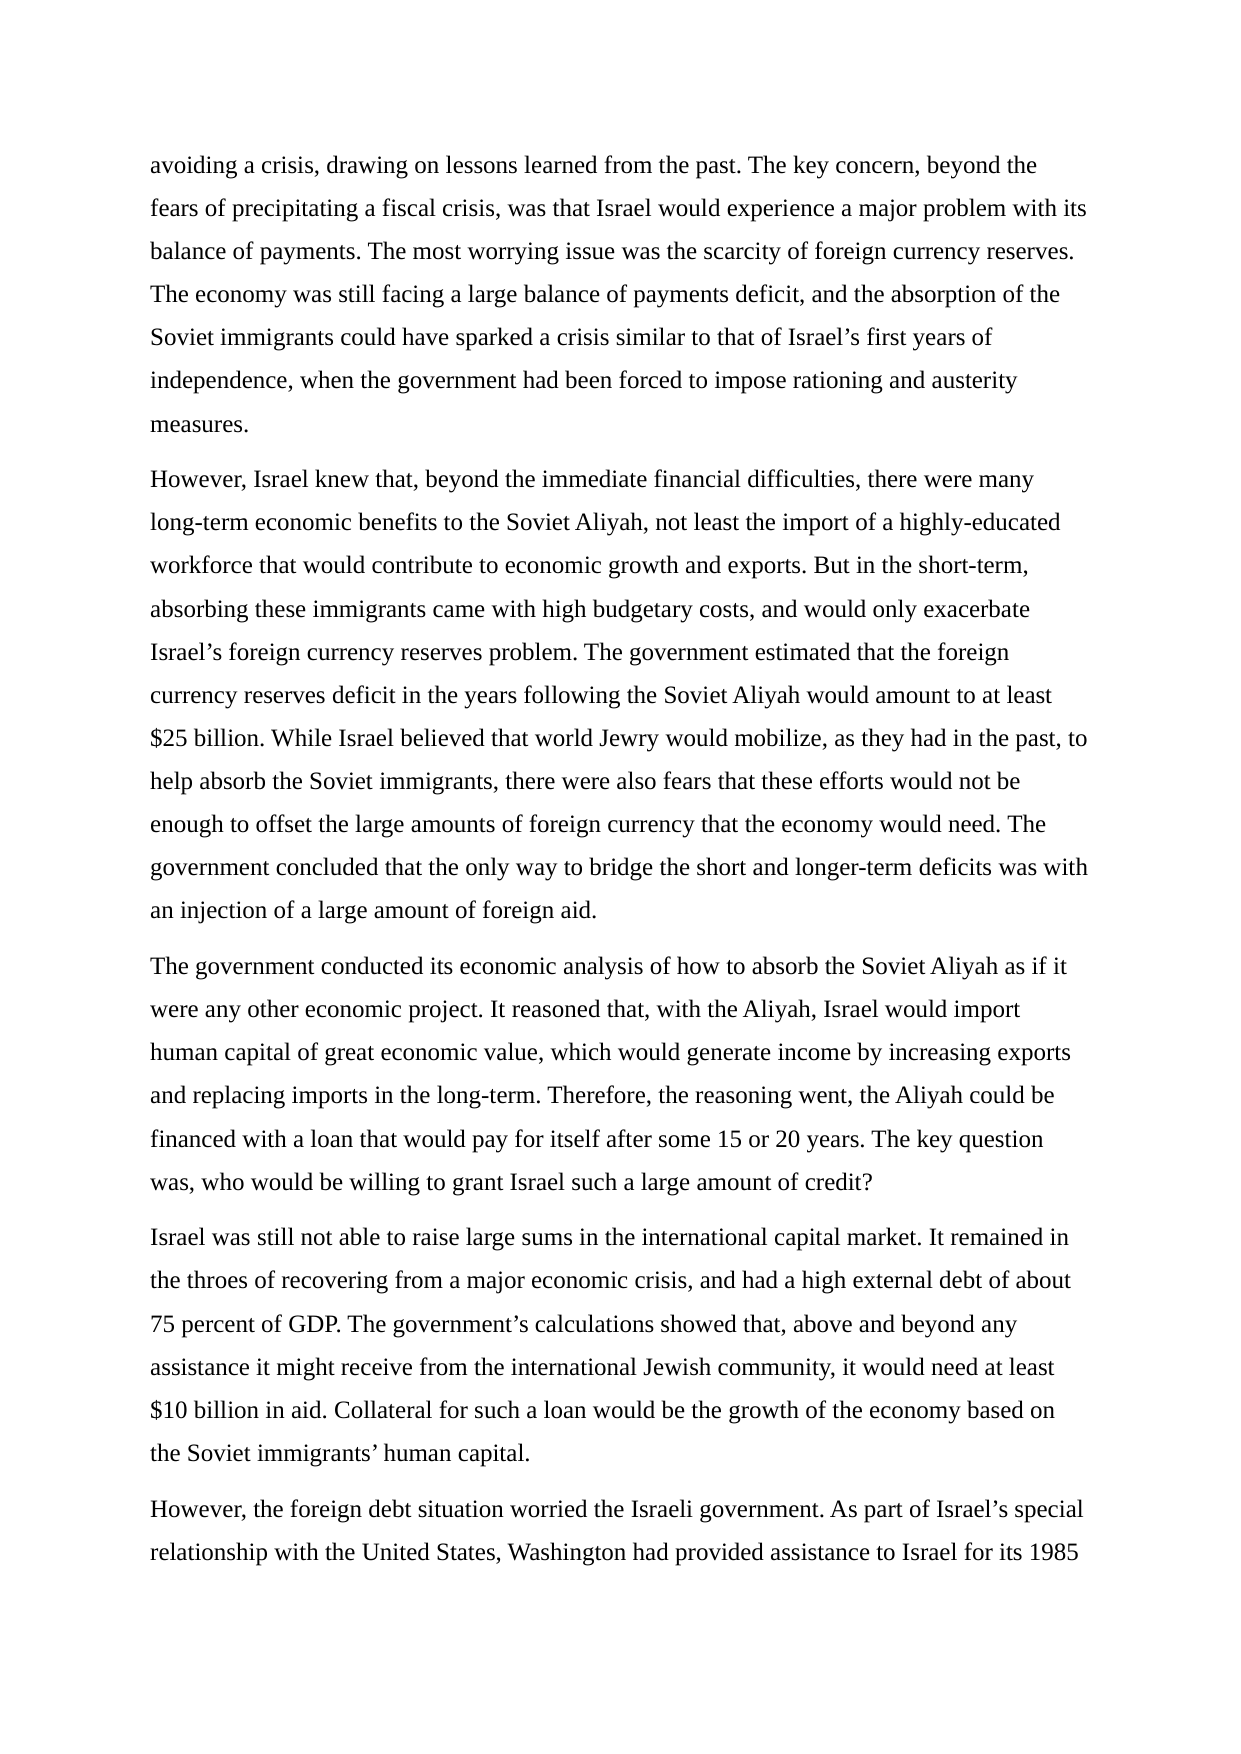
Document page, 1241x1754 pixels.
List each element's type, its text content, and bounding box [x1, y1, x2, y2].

text The government conducted its economic analysis of how to absorb the Soviet Aliyah as if it were any other economic project. It reasoned that, with the Aliyah, Israel would import human capital of great economic value, which would generate income by increasing exports and replacing imports in the long-term. Therefore, the reasoning went, the Aliyah could be financed with a loan that would pay for itself after some 15 or 20 years. The key question was, who would be willing to grant Israel such a large amount of credit? [150, 951, 1090, 1196]
text However, Israel knew that, beyond the immediate financial difficulties, there were many long-term economic benefits to the Soviet Aliyah, not least the import of a highly-educated workforce that would contribute to economic growth and exports. But in the short-term, absorbing these immigrants came with high budgetary costs, and would only exacerbate Israel’s foreign currency reserves problem. The government estimated that the foreign currency reserves deficit in the years following the Soviet Aliyah would amount to at least $25 billion. While Israel believed that world Jewry would mobilize, as they had in the past, to help absorb the Soviet immigrants, there were also fears that these efforts would not be enough to offset the large amounts of foreign currency that the economy would need. The government concluded that the only way to bridge the short and longer-term deficits was with an injection of a large amount of foreign aid. [150, 464, 1090, 924]
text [150, 1494, 1090, 1566]
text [150, 150, 1090, 437]
text Israel was still not able to raise large sums in the international capital market. It remained in the throes of recovering from a major economic crisis, and had a high external debt of about 75 percent of GDP. The government’s calculations showed that, above and beyond any assistance it might receive from the international Jewish community, it would need at least $10 billion in aid. Collateral for such a loan would be the growth of the economy based on the Soviet immigrants’ human capital. [150, 1222, 1090, 1467]
